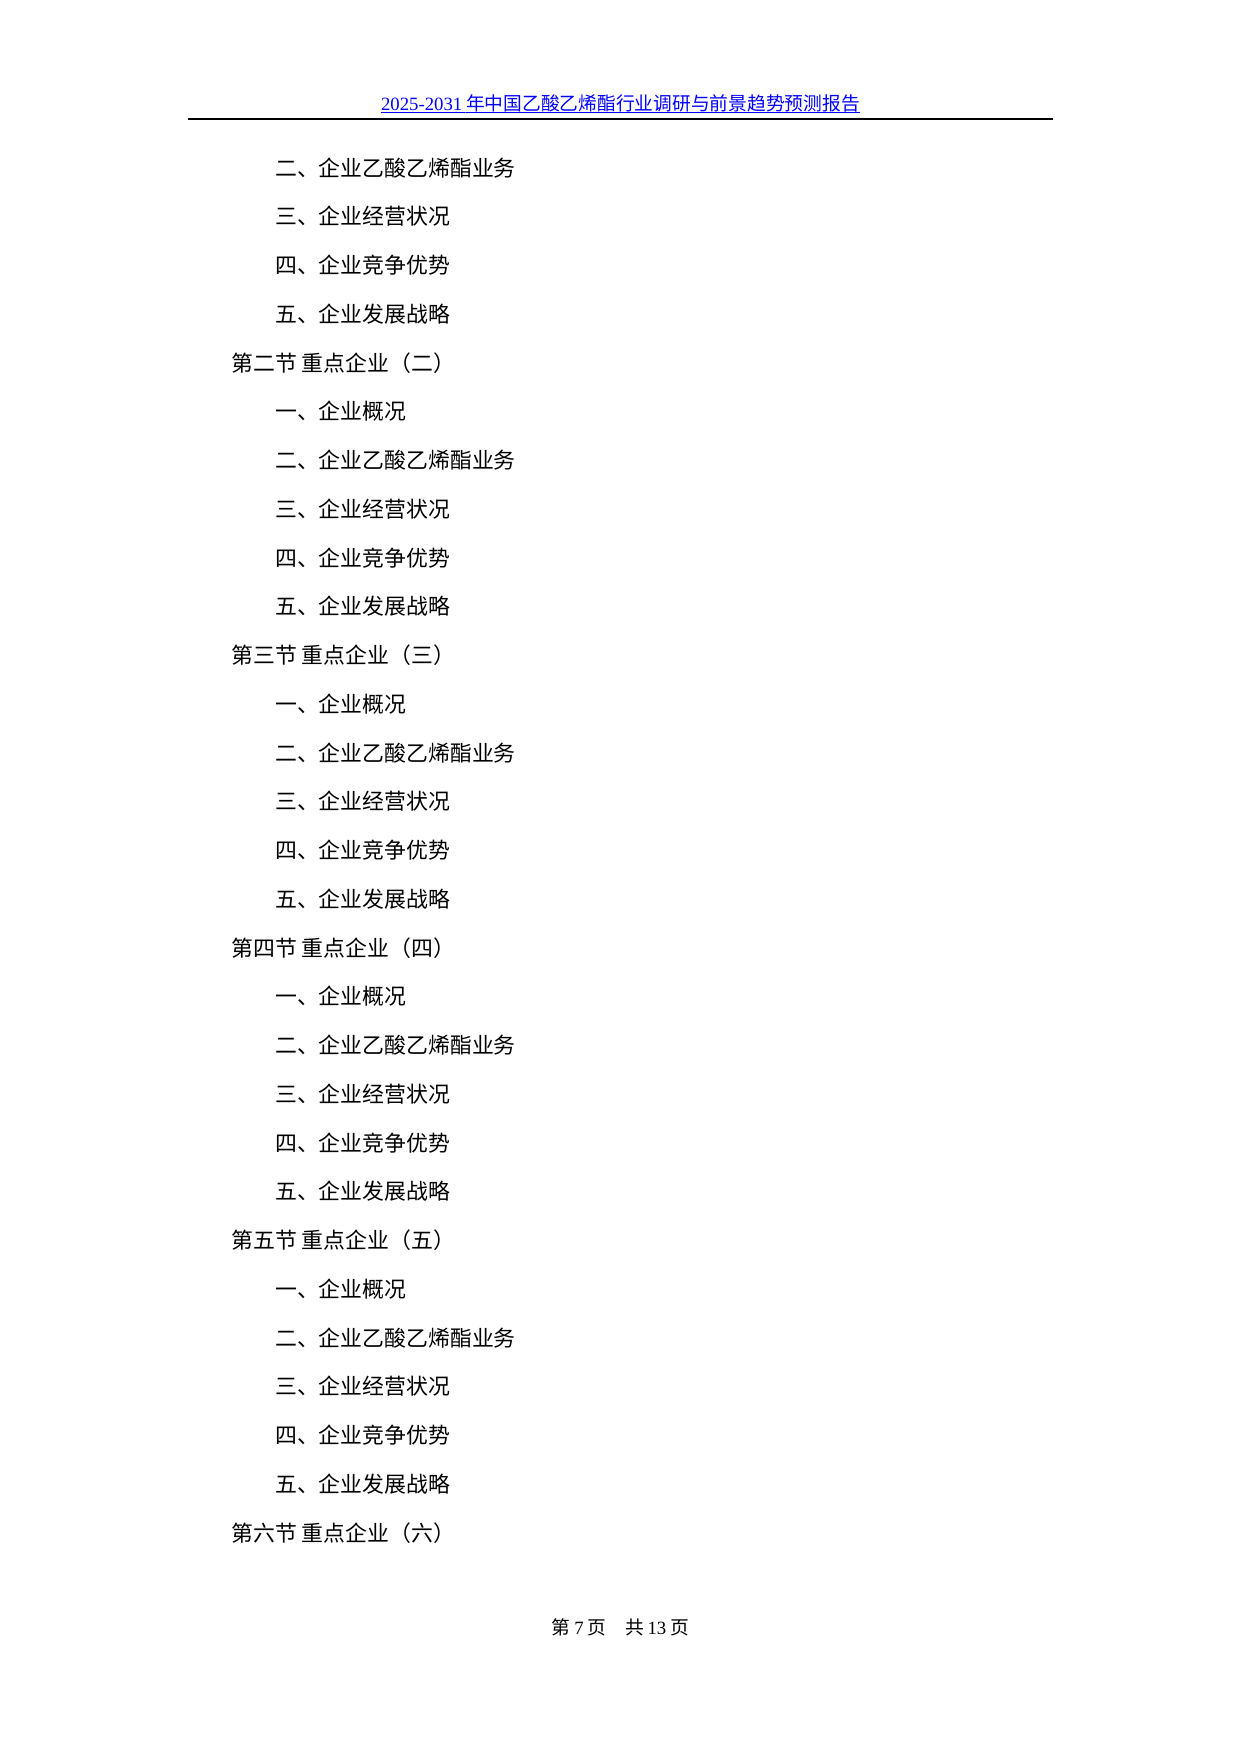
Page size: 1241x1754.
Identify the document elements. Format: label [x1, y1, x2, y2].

text [187, 150, 1053, 1548]
